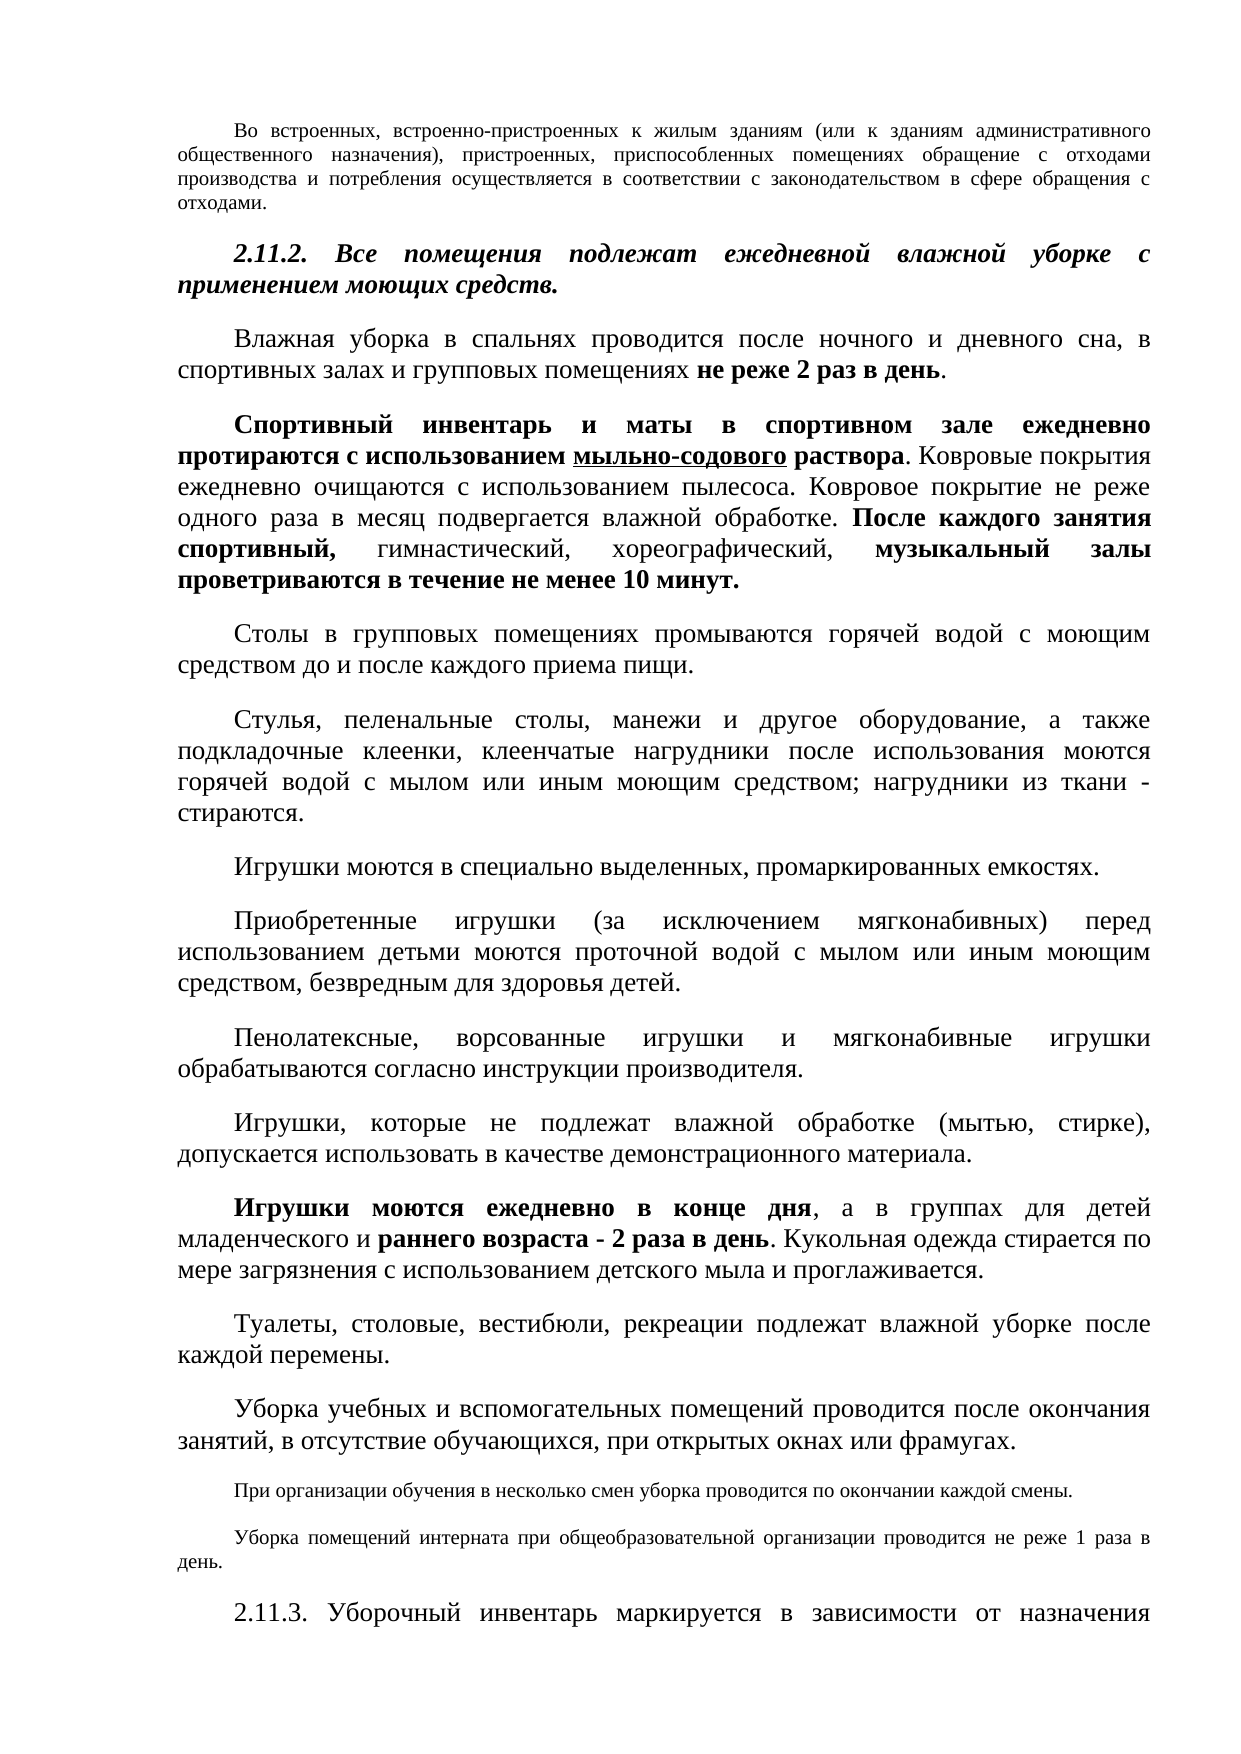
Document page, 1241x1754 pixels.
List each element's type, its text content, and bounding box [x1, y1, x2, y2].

text Столы в групповых помещениях промываются горячей водой с моющим средством до и после каждого приема пищи. [177, 617, 1152, 680]
text Уборка учебных и вспомогательных помещений проводится после окончания занятий, в отсутствие обучающихся, при открытых окнах или фрамугах. [177, 1393, 1152, 1455]
text Игрушки моются в специально выделенных, промаркированных емкостях. [177, 850, 1152, 881]
text Спортивный инвентарь и маты в спортивном зале ежедневно протираются с использованием мыльно-содового раствора. Ковровые покрытия ежедневно очищаются с использованием пылесоса. Ковровое покрытие не реже одного раза в месяц подвергается влажной обработке. После каждого занятия спортивный, гимнастический, хореографический, музыкальный залы проветриваются в течение не менее 10 минут. [177, 408, 1152, 594]
text 2.11.2. Все помещения подлежат ежедневной влажной уборке с применением моющих средств. [177, 237, 1152, 299]
text Уборка помещений интерната при общеобразовательной организации проводится не реже 1 раза в день. [177, 1525, 1152, 1573]
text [177, 1596, 1152, 1627]
text Игрушки моются ежедневно в конце дня, а в группах для детей младенческого и раннего возраста - 2 раза в день. Кукольная одежда стирается по мере загрязнения с использованием детского мыла и проглаживается. [177, 1191, 1152, 1284]
text Стулья, пеленальные столы, манежи и другое оборудование, а также подкладочные клеенки, клеенчатые нагрудники после использования моются горячей водой с мылом или иным моющим средством; нагрудники из ткани - стираются. [177, 703, 1152, 827]
text Во встроенных, встроенно-пристроенных к жилым зданиям (или к зданиям административного общественного назначения), пристроенных, приспособленных помещениях обращение с отходами производства и потребления осуществляется в соответствии с законодательством в сфере обращения с отходами. [177, 118, 1152, 214]
text Игрушки, которые не подлежат влажной обработке (мытью, стирке), допускается использовать в качестве демонстрационного материала. [177, 1106, 1152, 1168]
text Влажная уборка в спальнях проводится после ночного и дневного сна, в спортивных залах и групповых помещениях не реже 2 раз в день. [177, 322, 1152, 385]
text Приобретенные игрушки (за исключением мягконабивных) перед использованием детьми моются проточной водой с мылом или иным моющим средством, безвредным для здоровья детей. [177, 904, 1152, 998]
text Пенолатексные, ворсованные игрушки и мягконабивные игрушки обрабатываются согласно инструкции производителя. [177, 1021, 1152, 1083]
text При организации обучения в несколько смен уборка проводится по окончании каждой смены. [177, 1478, 1152, 1502]
text Туалеты, столовые, вестибюли, рекреации подлежат влажной уборке после каждой перемены. [177, 1307, 1152, 1370]
